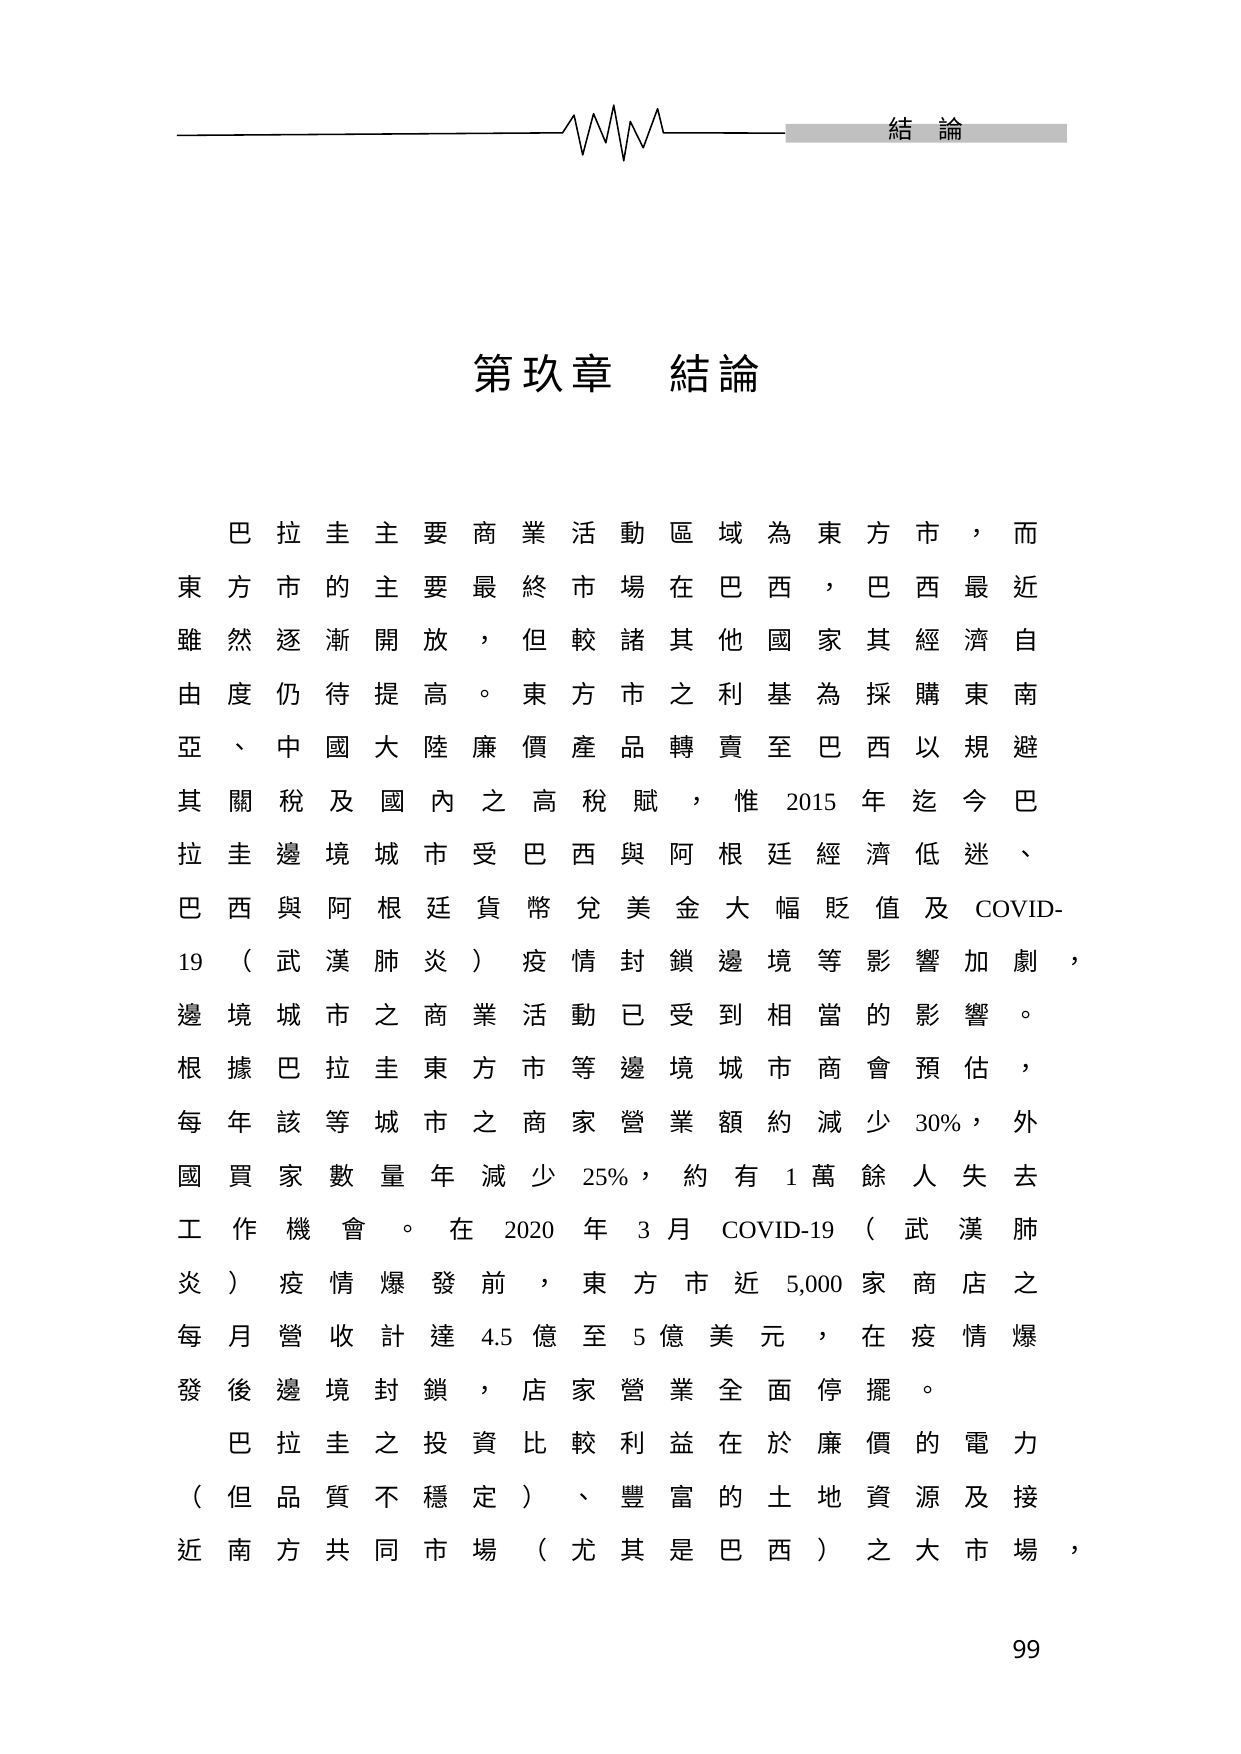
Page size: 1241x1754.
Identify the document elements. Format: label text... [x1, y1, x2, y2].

text 第玖章 結論 [178, 317, 1063, 424]
text 巴拉圭主要商業活動區域為東方市，而東方市的主要最終市場在巴西，巴西最近雖然逐漸開放，但較諸其他國家其經濟自由度仍待提高。東方市之利基為採購東南亞、中國大陸廉價產品轉賣至巴西以規避其關稅及國內之高稅賦，惟2015年迄今巴拉圭邊境城市受巴西與阿根廷經濟低迷、巴西與阿根廷貨幣兌美金大幅貶值及COVID-19（武漢肺炎）疫情封鎖邊境等影響加劇，邊境城市之商業活動已受到相當的影響。根據巴拉圭東方市等邊境城市商會預估，每年該等城市之商家營業額約減少30%，外國買家數量年減少25%，約有1萬餘人失去工作機會。在2020年3月COVID-19（武漢肺炎）疫情爆發前，東方市近5,000家商店之每月營收計達4.5億至5億美元，在疫情爆發後邊境封鎖，店家營業全面停擺。 [178, 505, 1063, 1415]
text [178, 1415, 1063, 1576]
